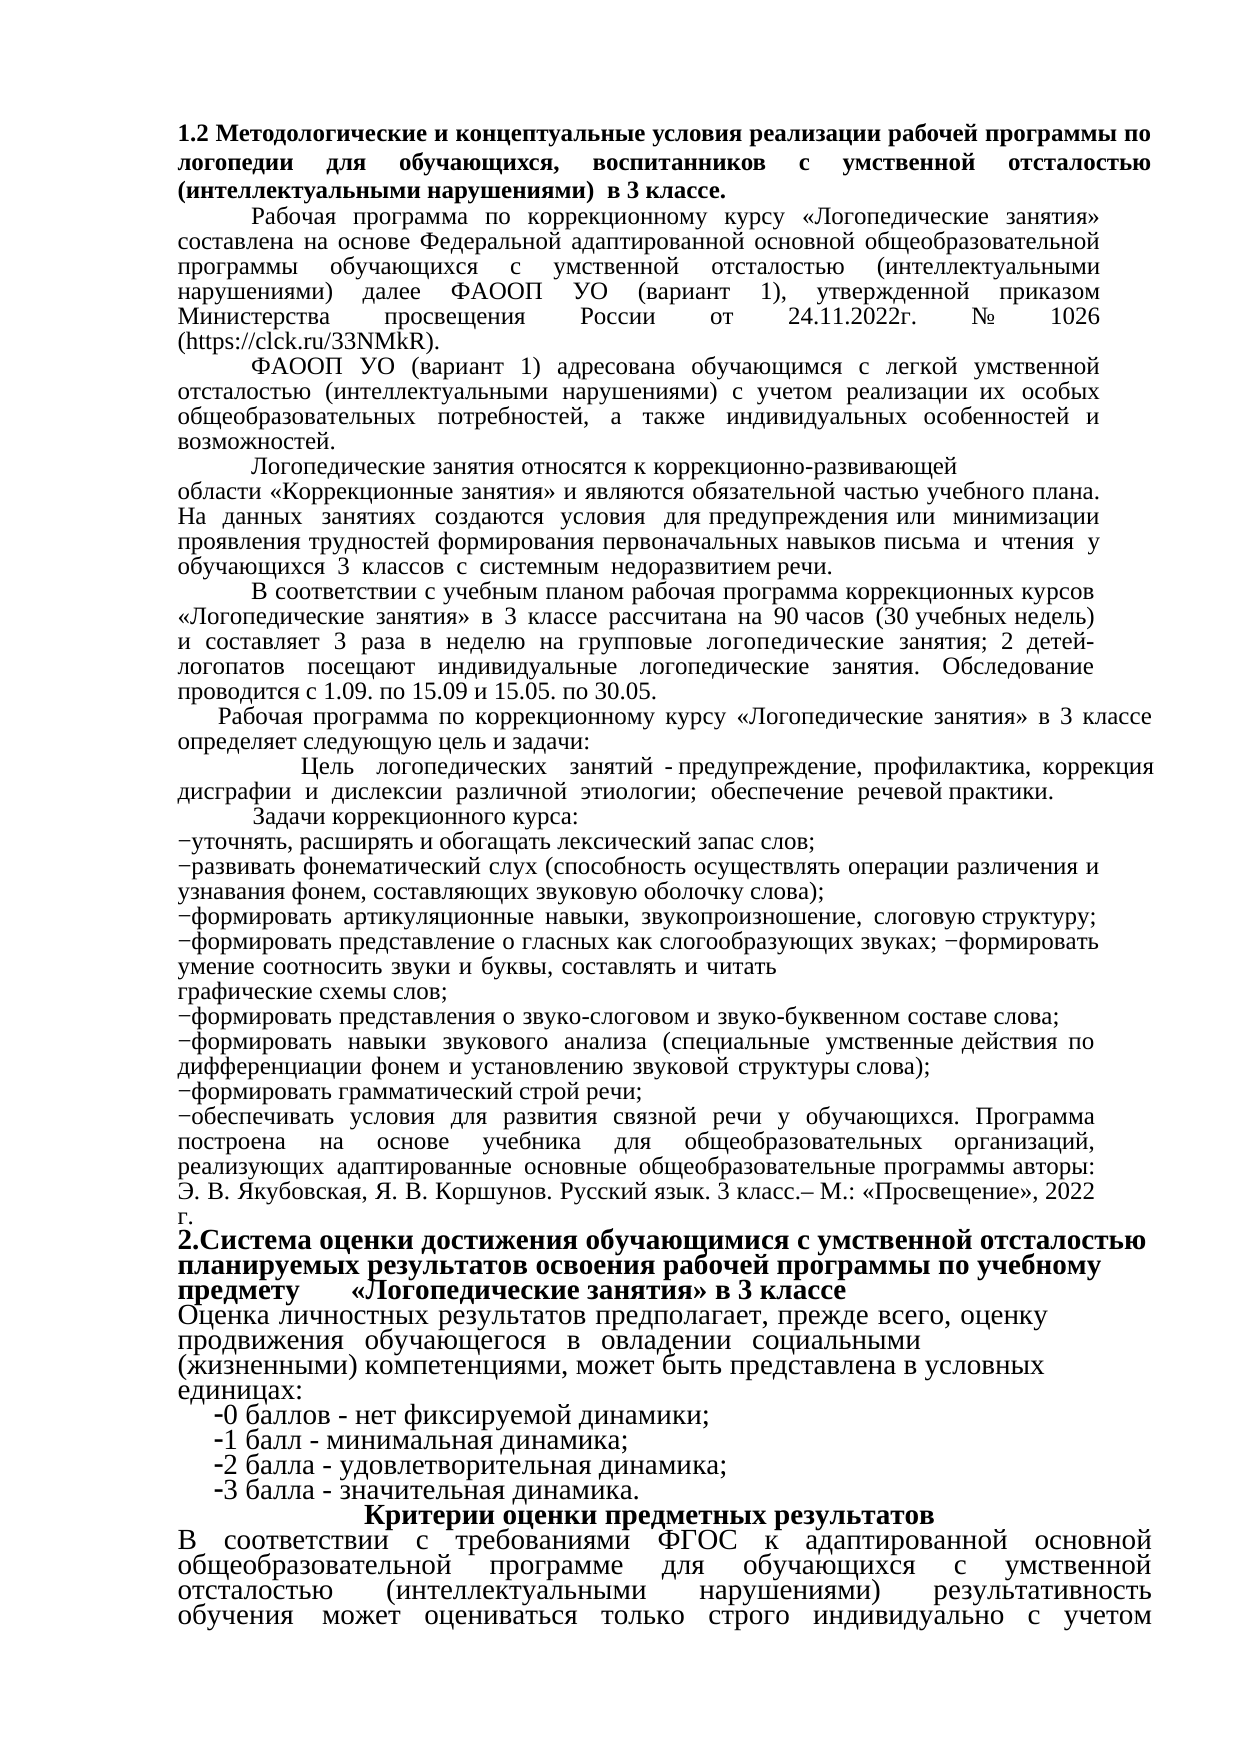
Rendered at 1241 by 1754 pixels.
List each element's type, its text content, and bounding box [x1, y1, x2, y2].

text Критерии оценки предметных результатов [364, 1504, 1154, 1529]
text −обеспечивать условия для развития связной речи у обучающихся. Программа построена на основе учебника для общеобразовательных организаций, реализующих адаптированные основные общеобразовательные программы авторы: Э. В. Якубовская, Я. В. Коршунов. Русский язык. 3 класс.– М.: «Просвещение», 2022 г. [177, 1104, 1095, 1229]
text 2.Система оценки достижения обучающимися с умственной отсталостью планируемых результатов освоения рабочей программы по учебному предмету «Логопедические занятия» в 3 классе [177, 1229, 1154, 1304]
text −формировать представление о гласных как слогообразующих звуках; −формировать умение соотносить звуки и буквы, составлять и читать [177, 929, 1099, 979]
text 2 балла - удовлетворительная динамика; 3 балла - значительная динамика. [213, 1454, 732, 1504]
text продвижения обучающегося в овладении социальными (жизненными) компетенциями, может быть представлена в условных единицах: [177, 1329, 1099, 1404]
text 0 баллов - нет фиксируемой динамики; 1 балл - минимальная динамика; [213, 1404, 715, 1454]
text −формировать представления о звуко-слоговом и звуко-буквенном составе слова; [177, 1004, 1100, 1029]
text Оценка личностных результатов предполагает, прежде всего, оценку [177, 1304, 1154, 1329]
text Цель логопедических занятий -предупреждение, профилактика, коррекция дисграфии и дислексии различной этиологии; обеспечение речевой практики. [177, 754, 1154, 804]
text графические схемы слов; [177, 979, 1154, 1004]
text Логопедические занятия относятся к коррекционно-развивающей [177, 454, 1100, 479]
text −развивать фонематический слух (способность осуществлять операции различения и узнавания фонем, составляющих звуковую оболочку слова); [177, 854, 1099, 904]
text −формировать навыки звукового анализа (специальные умственные действия по дифференциации фонем и установлению звуковой структуры слова); [177, 1029, 1094, 1079]
text 1.2 Методологические и концептуальные условия реализации рабочей программы по логопедии для обучающихся, воспитанников с умственной отсталостью (интеллектуальными нарушениями) в 3 классе. [177, 118, 1152, 204]
text Задачи коррекционного курса: [252, 804, 1154, 829]
text области «Коррекционные занятия» и являются обязательной частью учебного плана. На данных занятиях создаются условия для предупреждения или минимизации проявления трудностей формирования первоначальных навыков письма и чтения у обучающихся 3 классов с системным недоразвитием речи. [177, 479, 1100, 579]
text −формировать грамматический строй речи; [177, 1079, 1154, 1104]
text Рабочая программа по коррекционному курсу «Логопедические занятия» в 3 классе определяет следующую цель и задачи: [177, 704, 1152, 754]
text −уточнять, расширять и обогащать лексический запас слов; [177, 829, 1154, 854]
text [177, 1529, 1152, 1629]
text −формировать артикуляционные навыки, звукопроизношение, слоговую структуру; [177, 904, 1099, 929]
text В соответствии с учебным планом рабочая программа коррекционных курсов «Логопедические занятия» в 3 классе рассчитана на 90 часов (30 учебных недель) и составляет 3 раза в неделю на групповые логопедические занятия; 2 детей-логопатов посещают индивидуальные логопедические занятия. Обследование проводится с 1.09. по 15.09 и 15.05. по 30.05. [177, 579, 1094, 704]
text Рабочая программа по коррекционному курсу «Логопедические занятия» составлена на основе Федеральной адаптированной основной общеобразовательной программы обучающихся с умственной отсталостью (интеллектуальными нарушениями) далее ФАООП УО (вариант 1), утвержденной приказом Министерства просвещения России от 24.11.2022г. № 1026 (https://clck.ru/33NMkR). [177, 204, 1100, 354]
text ФАООП УО (вариант 1) адресована обучающимся с легкой умственной отсталостью (интеллектуальными нарушениями) с учетом реализации их особых общеобразовательных потребностей, а также индивидуальных особенностей и возможностей. [177, 354, 1099, 454]
